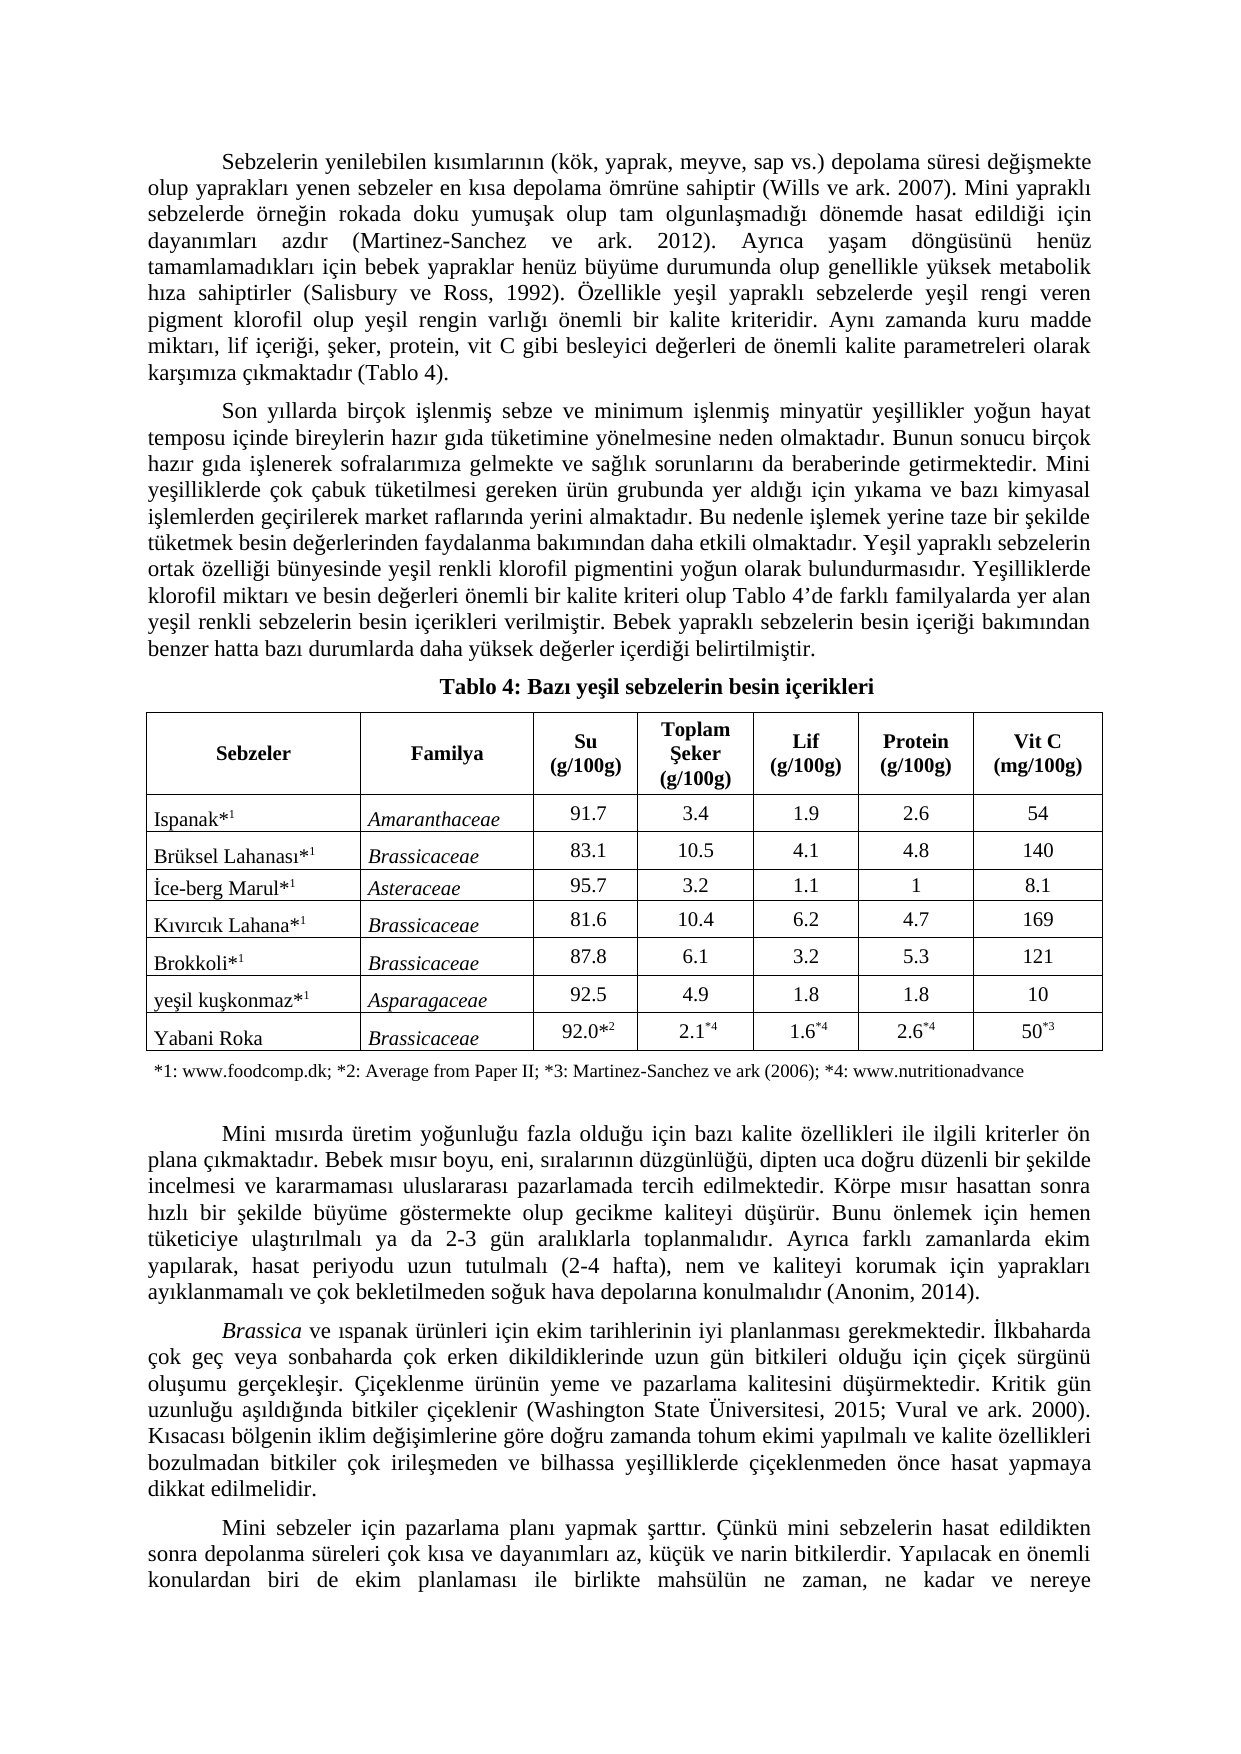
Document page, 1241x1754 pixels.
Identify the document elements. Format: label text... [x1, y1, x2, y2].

table_cell 5.3 [859, 938, 973, 975]
table_cell Brassicaceae [361, 1013, 533, 1050]
table_cell 2.6 [859, 795, 973, 831]
table_header Toplam Şeker (g/100g) [638, 713, 753, 793]
table_cell 4.1 [754, 832, 858, 868]
table_cell 8.1 [974, 870, 1102, 900]
table_cell 6.2 [754, 901, 858, 937]
table_cell 121 [974, 938, 1102, 975]
table_cell Yabani Roka [147, 1013, 360, 1050]
table_header Sebzeler [147, 713, 360, 793]
table_cell 81.6 [534, 901, 637, 937]
table_cell 3.4 [638, 795, 753, 831]
table_cell 92.5 [534, 976, 637, 1012]
table_header Protein (g/100g) [859, 713, 973, 793]
table_cell 1.8 [754, 976, 858, 1012]
table_cell Asteraceae [361, 870, 533, 900]
table_cell Ispanak*1 [147, 795, 360, 831]
table_cell 4.8 [859, 832, 973, 868]
table_cell Brüksel Lahanası*1 [147, 832, 360, 868]
table_cell 91.7 [534, 795, 637, 831]
table_cell 87.8 [534, 938, 637, 975]
table_cell 1 [859, 870, 973, 900]
table_cell 83.1 [534, 832, 637, 868]
table_cell 169 [974, 901, 1102, 937]
table_cell Brassicaceae [361, 832, 533, 868]
table_header Su (g/100g) [534, 713, 637, 793]
table_cell *1: www.foodcomp.dk; *2: Average from Paper II; *3: Martinez-Sanchez ve ark (2006); *4: www.nutritionadvance [146, 1051, 1102, 1081]
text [148, 1514, 1092, 1593]
table_cell 4.9 [638, 976, 753, 1012]
text Son yıllarda birçok işlenmiş sebze ve minimum işlenmiş minyatür yeşillikler yoğun hayat temposu içinde bireylerin hazır gıda tüketimine yönelmesine neden olmaktadır. Bunun sonucu birçok hazır gıda işlenerek sofralarımıza gelmekte ve sağlık sorunlarını da beraberinde getirmektedir. Mini yeşilliklerde çok çabuk tüketilmesi gereken ürün grubunda yer aldığı için yıkama ve bazı kimyasal işlemlerden geçirilerek market raflarında yerini almaktadır. Bu nedenle işlemek yerine taze bir şekilde tüketmek besin değerlerinden faydalanma bakımından daha etkili olmaktadır. Yeşil yapraklı sebzelerin ortak özelliği bünyesinde yeşil renkli klorofil pigmentini yoğun olarak bulundurmasıdır. Yeşilliklerde klorofil miktarı ve besin değerleri önemli bir kalite kriteri olup Tablo 4’de farklı familyalarda yer alan yeşil renkli sebzelerin besin içerikleri verilmiştir. Bebek yapraklı sebzelerin besin içeriği bakımından benzer hatta bazı durumlarda daha yüksek değerler içerdiği belirtilmiştir. [148, 397, 1092, 661]
table_header Vit C (mg/100g) [974, 713, 1102, 793]
table_cell Brassicaceae [361, 938, 533, 975]
text Brassica ve ıspanak ürünleri için ekim tarihlerinin iyi planlanması gerekmektedir. İlkbaharda çok geç veya sonbaharda çok erken dikildiklerinde uzun gün bitkileri olduğu için çiçek sürgünü oluşumu gerçekleşir. Çiçeklenme ürünün yeme ve pazarlama kalitesini düşürmektedir. Kritik gün uzunluğu aşıldığında bitkiler çiçeklenir (Washington State Üniversitesi, 2015; Vural ve ark. 2000). Kısacası bölgenin iklim değişimlerine göre doğru zamanda tohum ekimi yapılmalı ve kalite özellikleri bozulmadan bitkiler çok irileşmeden ve bilhassa yeşilliklerde çiçeklenmeden önce hasat yapmaya dikkat edilmelidir. [148, 1317, 1092, 1501]
table_cell 50*3 [974, 1013, 1102, 1050]
table_cell Brokkoli*1 [147, 938, 360, 975]
table_cell 4.7 [859, 901, 973, 937]
table_cell Amaranthaceae [361, 795, 533, 831]
table_cell 10.4 [638, 901, 753, 937]
table_cell 3.2 [754, 938, 858, 975]
table_cell Kıvırcık Lahana*1 [147, 901, 360, 937]
text Mini mısırda üretim yoğunluğu fazla olduğu için bazı kalite özellikleri ile ilgili kriterler ön plana çıkmaktadır. Bebek mısır boyu, eni, sıralarının düzgünlüğü, dipten uca doğru düzenli bir şekilde incelmesi ve kararmaması uluslararası pazarlamada tercih edilmektedir. Körpe mısır hasattan sonra hızlı bir şekilde büyüme göstermekte olup gecikme kaliteyi düşürür. Bunu önlemek için hemen tüketiciye ulaştırılmalı ya da 2-3 gün aralıklarla toplanmalıdır. Ayrıca farklı zamanlarda ekim yapılarak, hasat periyodu uzun tutulmalı (2-4 hafta), nem ve kaliteyi korumak için yaprakları ayıklanmamalı ve çok bekletilmeden soğuk hava depolarına konulmalıdır (Anonim, 2014). [148, 1120, 1092, 1304]
table_cell 6.1 [638, 938, 753, 975]
table_cell 95.7 [534, 870, 637, 900]
table_cell İce-berg Marul*1 [147, 870, 360, 900]
table_cell 1.8 [859, 976, 973, 1012]
table_cell 140 [974, 832, 1102, 868]
table_cell 1.1 [754, 870, 858, 900]
table_cell Brassicaceae [361, 901, 533, 937]
text Tablo 4: Bazı yeşil sebzelerin besin içerikleri [148, 673, 1092, 700]
table_cell 10.5 [638, 832, 753, 868]
table_cell 92.0*2 [534, 1013, 637, 1050]
table_header Familya [361, 713, 533, 793]
table_cell 1.9 [754, 795, 858, 831]
table_cell 3.2 [638, 870, 753, 900]
table_cell 54 [974, 795, 1102, 831]
table_header Lif (g/100g) [754, 713, 858, 793]
text Sebzelerin yenilebilen kısımlarının (kök, yaprak, meyve, sap vs.) depolama süresi değişmekte olup yaprakları yenen sebzeler en kısa depolama ömrüne sahiptir (Wills ve ark. 2007). Mini yapraklı sebzelerde örneğin rokada doku yumuşak olup tam olgunlaşmadığı dönemde hasat edildiği için dayanımları azdır (Martinez-Sanchez ve ark. 2012). Ayrıca yaşam döngüsünü henüz tamamlamadıkları için bebek yapraklar henüz büyüme durumunda olup genellikle yüksek metabolik hıza sahiptirler (Salisbury ve Ross, 1992). Özellikle yeşil yapraklı sebzelerde yeşil rengi veren pigment klorofil olup yeşil rengin varlığı önemli bir kalite kriteridir. Aynı zamanda kuru madde miktarı, lif içeriği, şeker, protein, vit C gibi besleyici değerleri de önemli kalite parametreleri olarak karşımıza çıkmaktadır (Tablo 4). [148, 148, 1092, 385]
table_cell yeşil kuşkonmaz*1 [147, 976, 360, 1012]
table_cell Asparagaceae [361, 976, 533, 1012]
table_cell 2.6*4 [859, 1013, 973, 1050]
table_cell 10 [974, 976, 1102, 1012]
table_cell 2.1*4 [638, 1013, 753, 1050]
table_cell 1.6*4 [754, 1013, 858, 1050]
